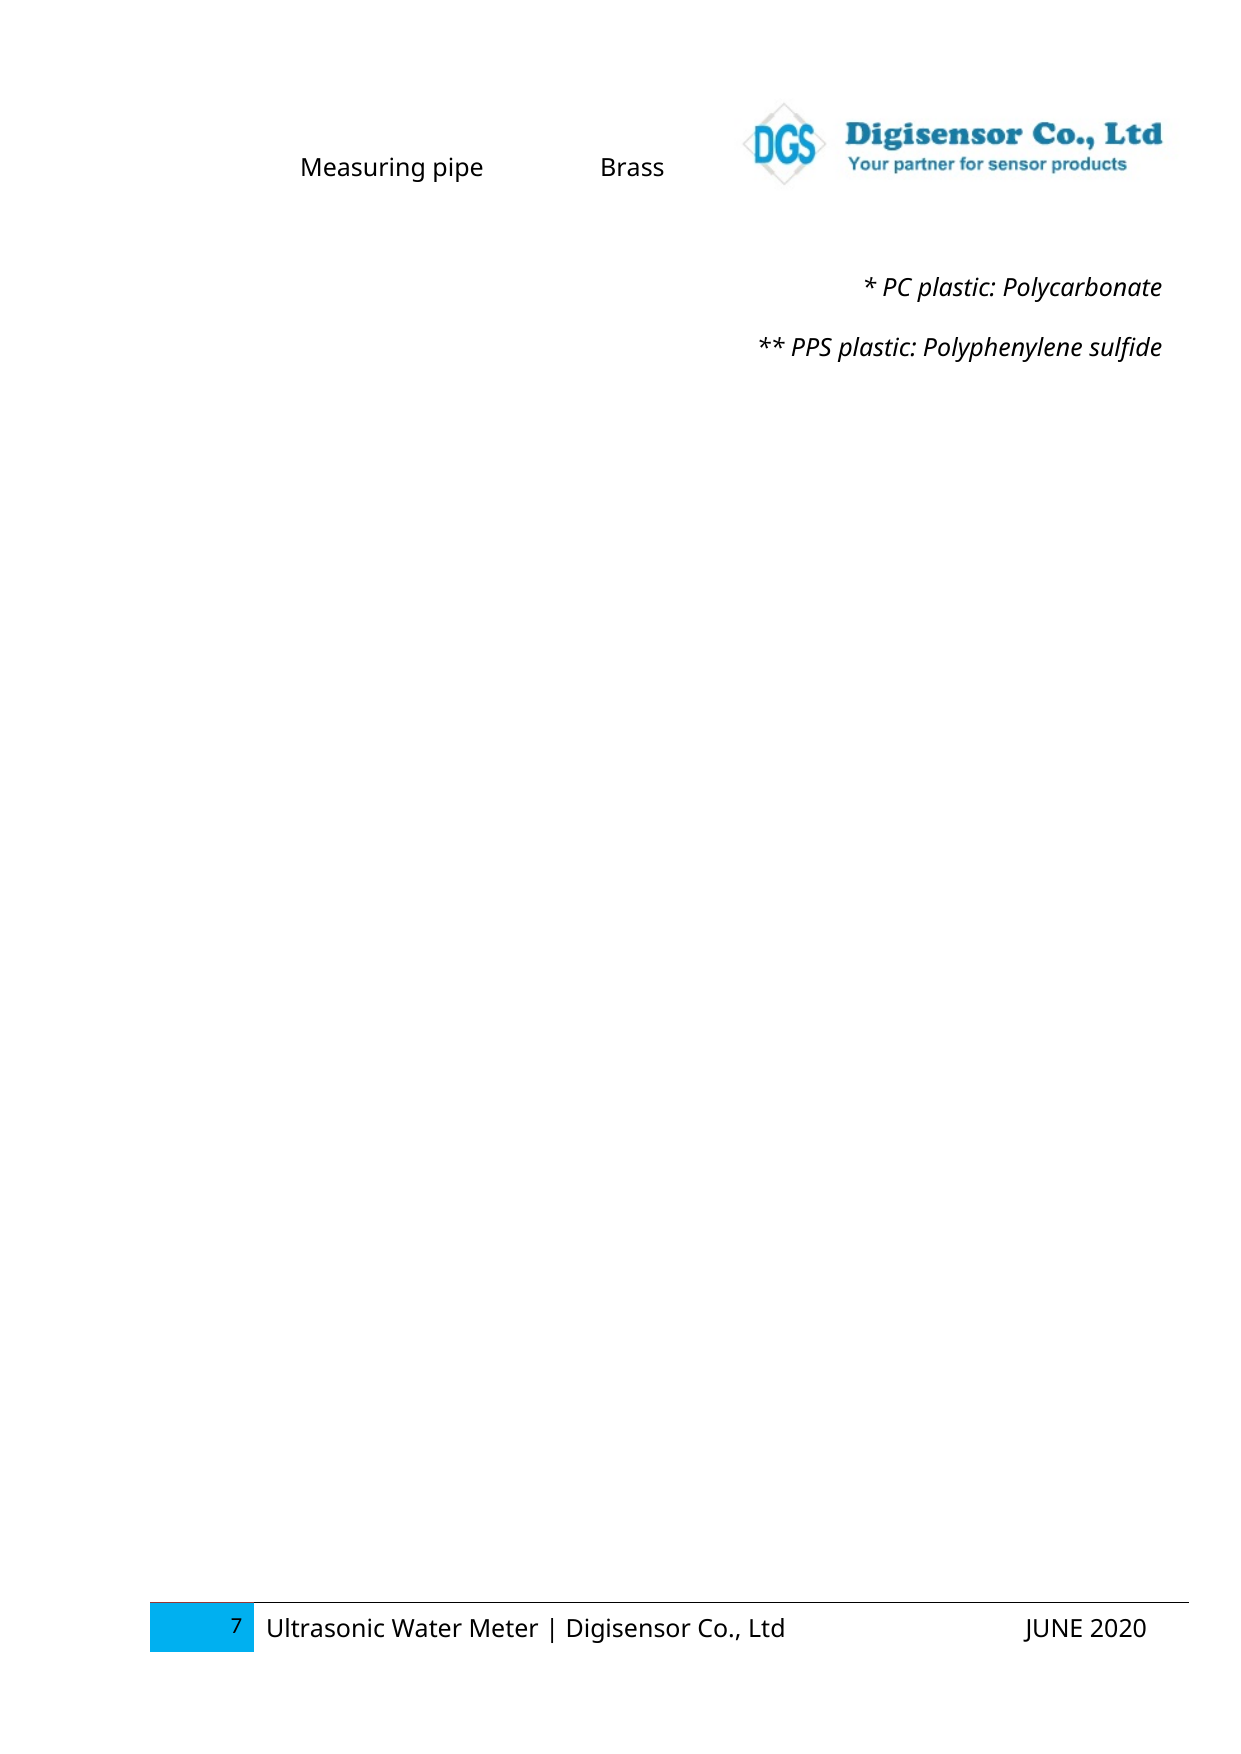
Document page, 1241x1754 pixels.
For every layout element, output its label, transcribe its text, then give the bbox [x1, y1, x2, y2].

picture [734, 98, 1180, 194]
text * PC plastic: Polycarbonate [150, 270, 1165, 304]
text Measuring pipe Brass [300, 150, 1165, 184]
text ** PPS plastic: Polyphenylene sulfide [150, 330, 1165, 364]
